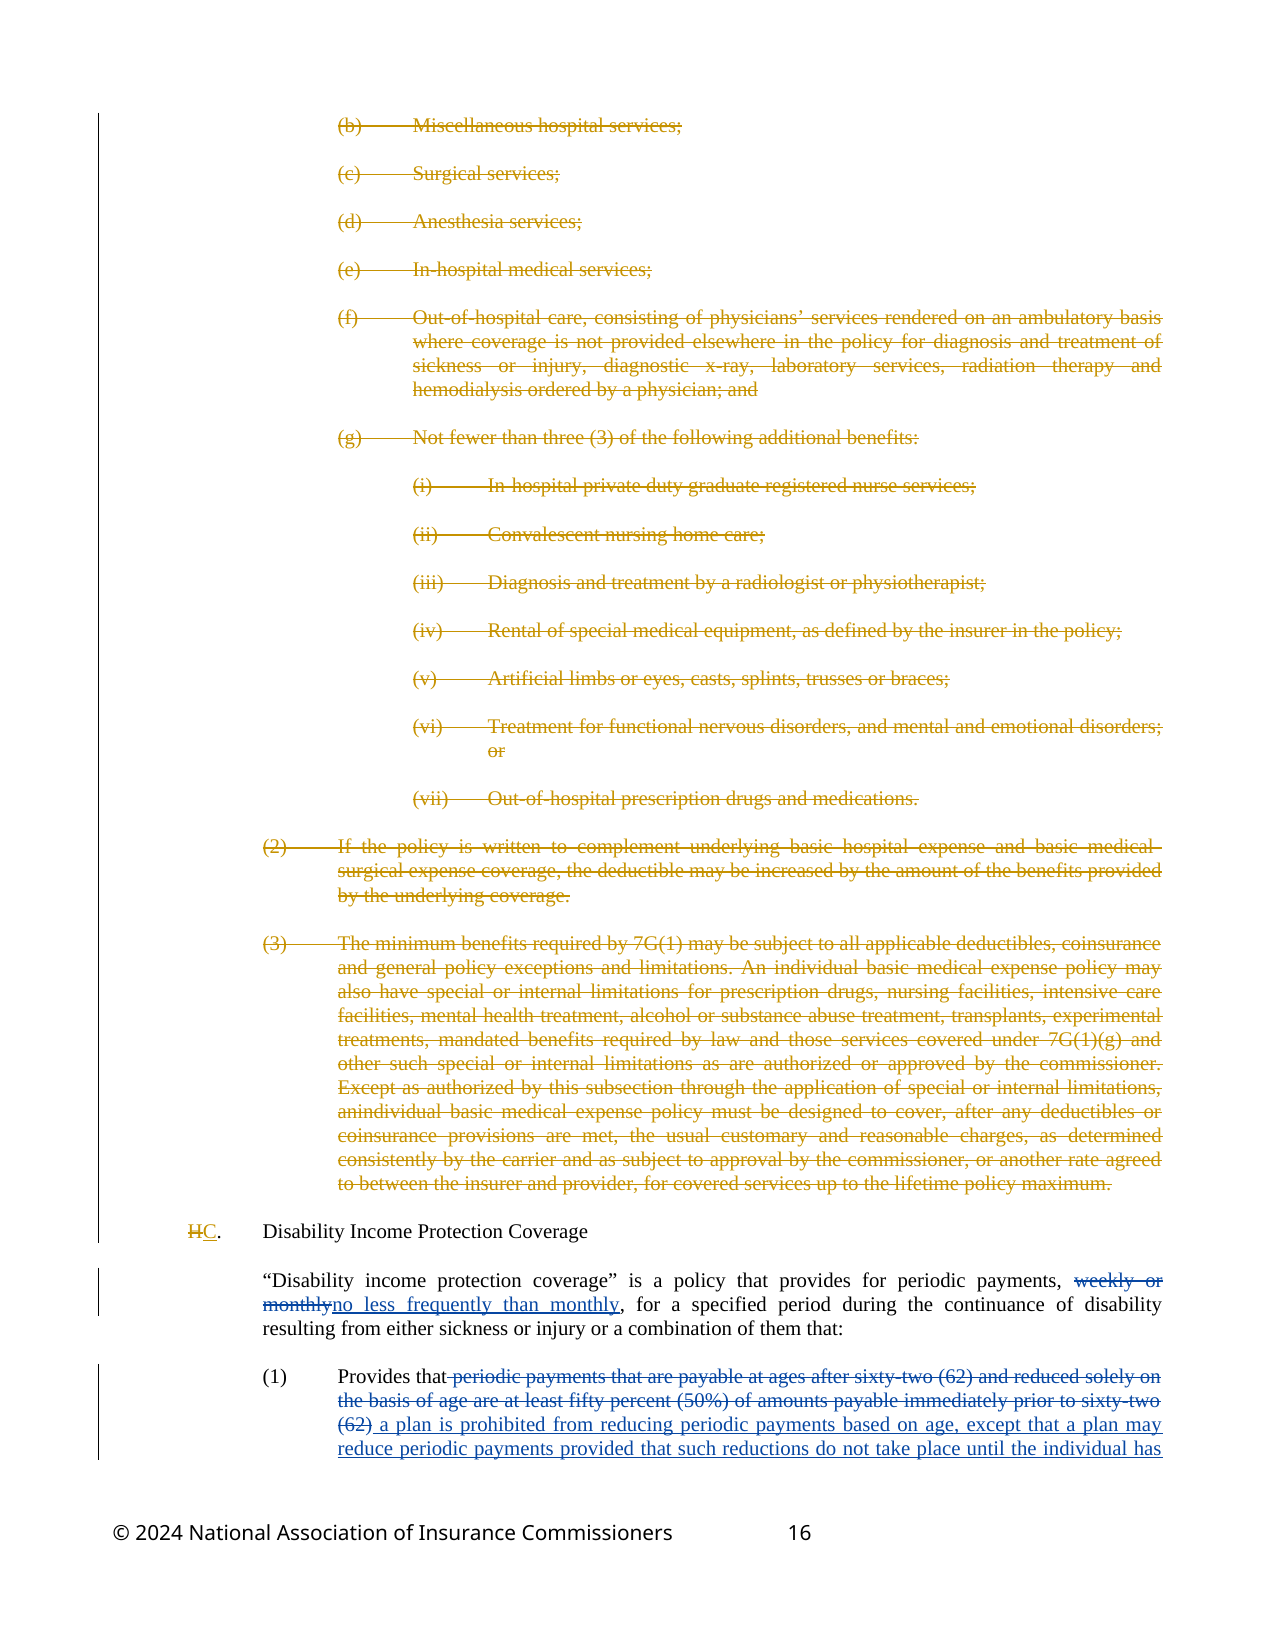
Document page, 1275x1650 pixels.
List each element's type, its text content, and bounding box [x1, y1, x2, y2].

subtitle . Disability Income Protection Coverage [187, 1219, 1162, 1243]
text “Disability income protection coverage” is a policy that provides for periodic payments, , for a specified period during the continuance of disability resulting from either sickness or injury or a combination of them that: [262, 1267, 1162, 1340]
text (1) Provides that; [262, 1364, 1162, 1460]
